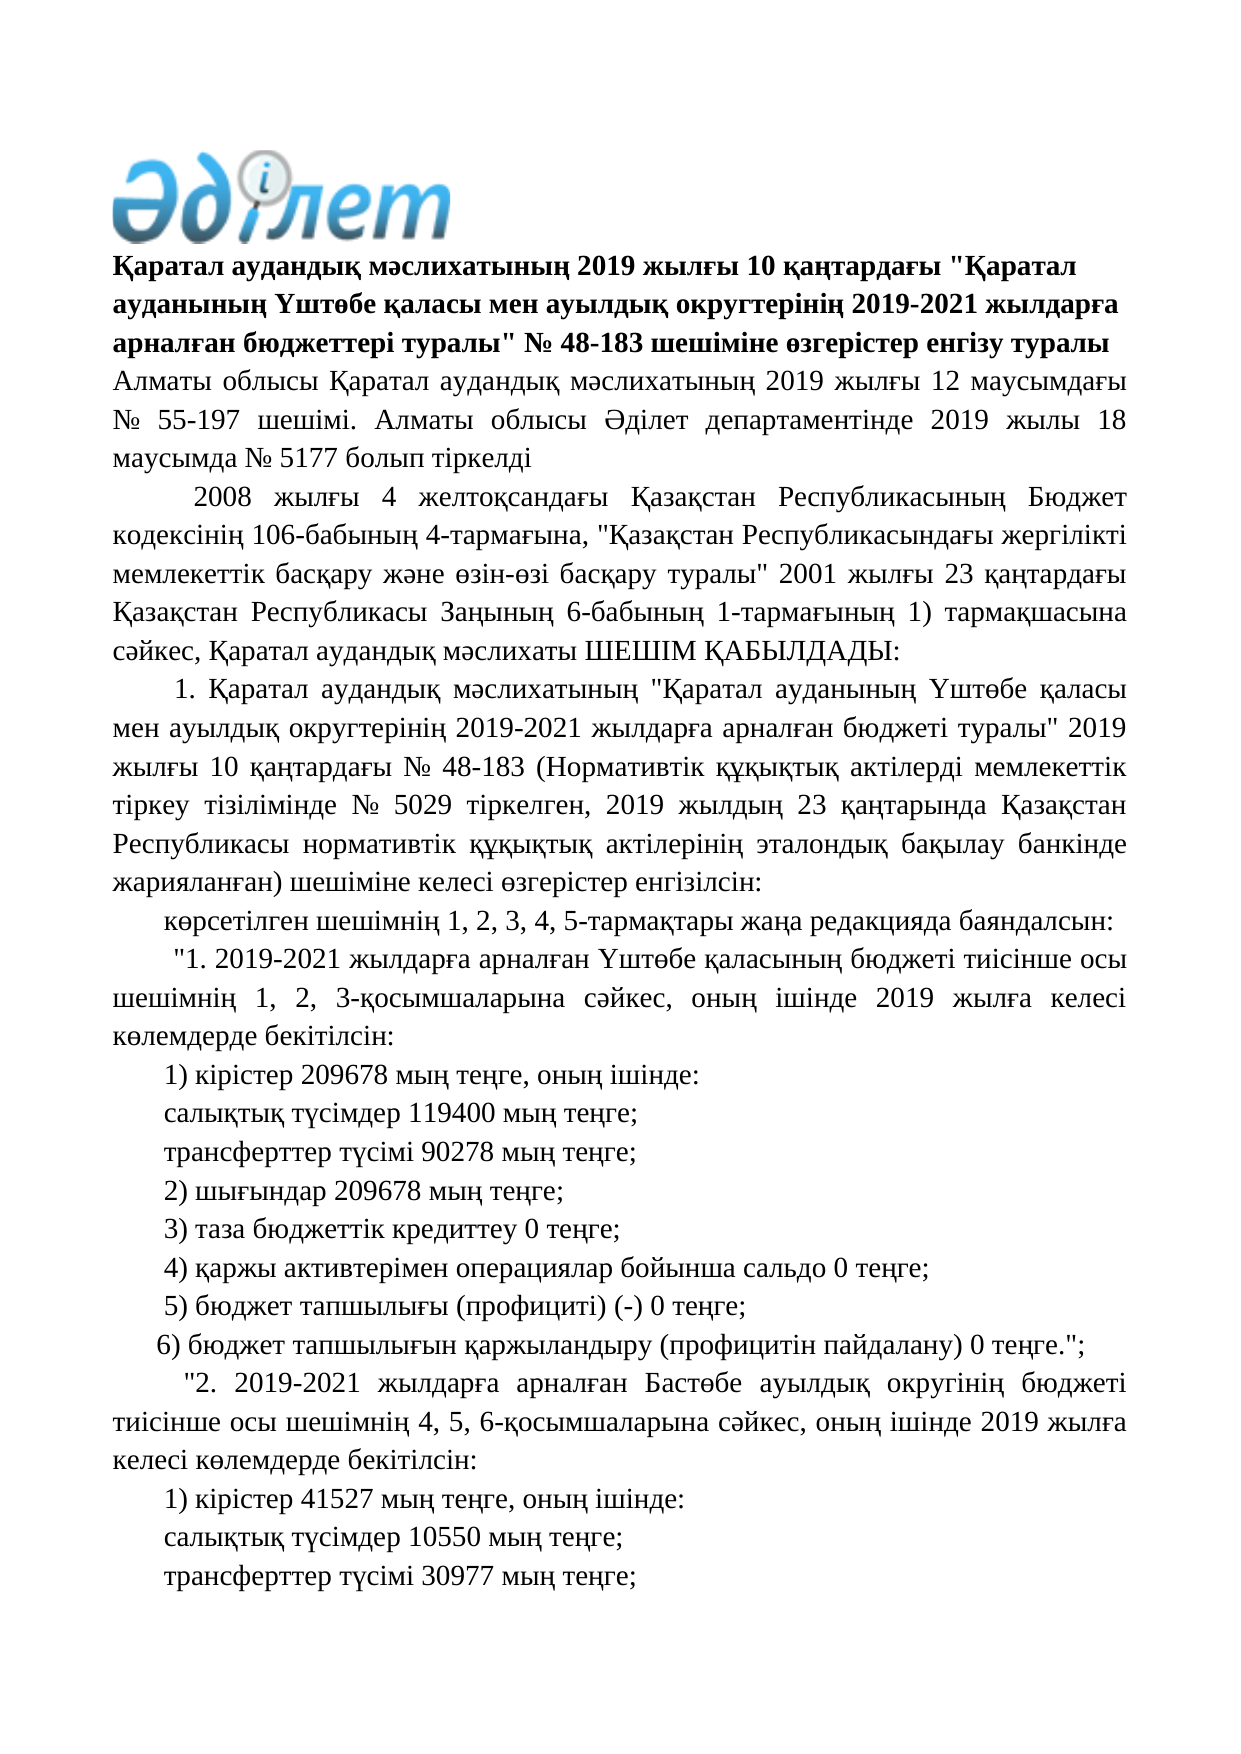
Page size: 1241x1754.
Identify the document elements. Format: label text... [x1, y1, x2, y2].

text 1. Қаратал аудандық мәслихатының "Қаратал ауданының Үштөбе қаласы мен ауылдық округтерінің 2019-2021 жылдарға арналған бюджеті туралы" 2019 жылғы 10 қаңтардағы № 48-183 (Нормативтік құқықтық актілерді мемлекеттік тіркеу тізілімінде № 5029 тіркелген, 2019 жылдың 23 қаңтарында Қазақстан Республикасы нормативтік құқықтық актілерінің эталондық бақылау банкінде жарияланған) шешіміне келесі өзгерістер енгізілсін: [112, 672, 1128, 898]
text Алматы облысы Қаратал аудандық мәслихатының 2019 жылғы 12 маусымдағы № 55-197 шешімі. Алматы облысы Әділет департаментінде 2019 жылы 18 маусымда № 5177 болып тіркелді [112, 363, 1128, 474]
text "2. 2019-2021 жылдарға арналған Бастөбе ауылдық округінің бюджеті тиісінше осы шешімнің 4, 5, 6-қосымшаларына сәйкес, оның ішінде 2019 жылға келесі көлемдерде бекітілсін: [112, 1365, 1128, 1476]
text 1) кірістер 209678 мың теңге, оның ішінде: [112, 1057, 1128, 1091]
text салықтық түсімдер 10550 мың теңге; [112, 1519, 1128, 1553]
text 2) шығындар 209678 мың теңге; [112, 1173, 1128, 1206]
text "1. 2019-2021 жылдарға арналған Үштөбе қаласының бюджеті тиісінше осы шешімнің 1, 2, 3-қосымшаларына сәйкес, оның ішінде 2019 жылға келесі көлемдерде бекітілсін: [112, 941, 1128, 1052]
text салықтық түсімдер 119400 мың теңге; [112, 1096, 1128, 1129]
text 5) бюджет тапшылығы (профициті) (-) 0 теңге; [112, 1288, 1128, 1322]
text 1) кірістер 41527 мың теңге, оның ішінде: [112, 1481, 1128, 1514]
text 3) таза бюджеттік кредиттеу 0 теңге; [112, 1211, 1128, 1245]
text көрсетілген шешімнің 1, 2, 3, 4, 5-тармақтары жаңа редакцияда баяндалсын: [112, 903, 1128, 936]
text трансферттер түсімі 90278 мың теңге; [112, 1134, 1128, 1168]
text 2008 жылғы 4 желтоқсандағы Қазақстан Республикасының Бюджет кодексінің 106-бабының 4-тармағына, "Қазақстан Республикасындағы жергілікті мемлекеттік басқару және өзін-өзі басқару туралы" 2001 жылғы 23 қаңтардағы Қазақстан Республикасы Заңының 6-бабының 1-тармағының 1) тармақшасына сәйкес, Қаратал аудандық мәслихаты ШЕШІМ ҚАБЫЛДАДЫ: [112, 479, 1128, 667]
text Қаратал аудандық мәслихатының 2019 жылғы 10 қаңтардағы "Қаратал ауданының Үштөбе қаласы мен ауылдық округтерінің 2019-2021 жылдарға арналған бюджеттері туралы" № 48-183 шешіміне өзгерістер енгізу туралы [112, 248, 1128, 358]
picture [112, 150, 451, 244]
text 6) бюджет тапшылығын қаржыландыру (профицитін пайдалану) 0 теңге."; [112, 1327, 1128, 1360]
text трансферттер түсімі 30977 мың теңге; [112, 1558, 1128, 1592]
text 4) қаржы активтерімен операциялар бойынша сальдо 0 теңге; [112, 1250, 1128, 1283]
